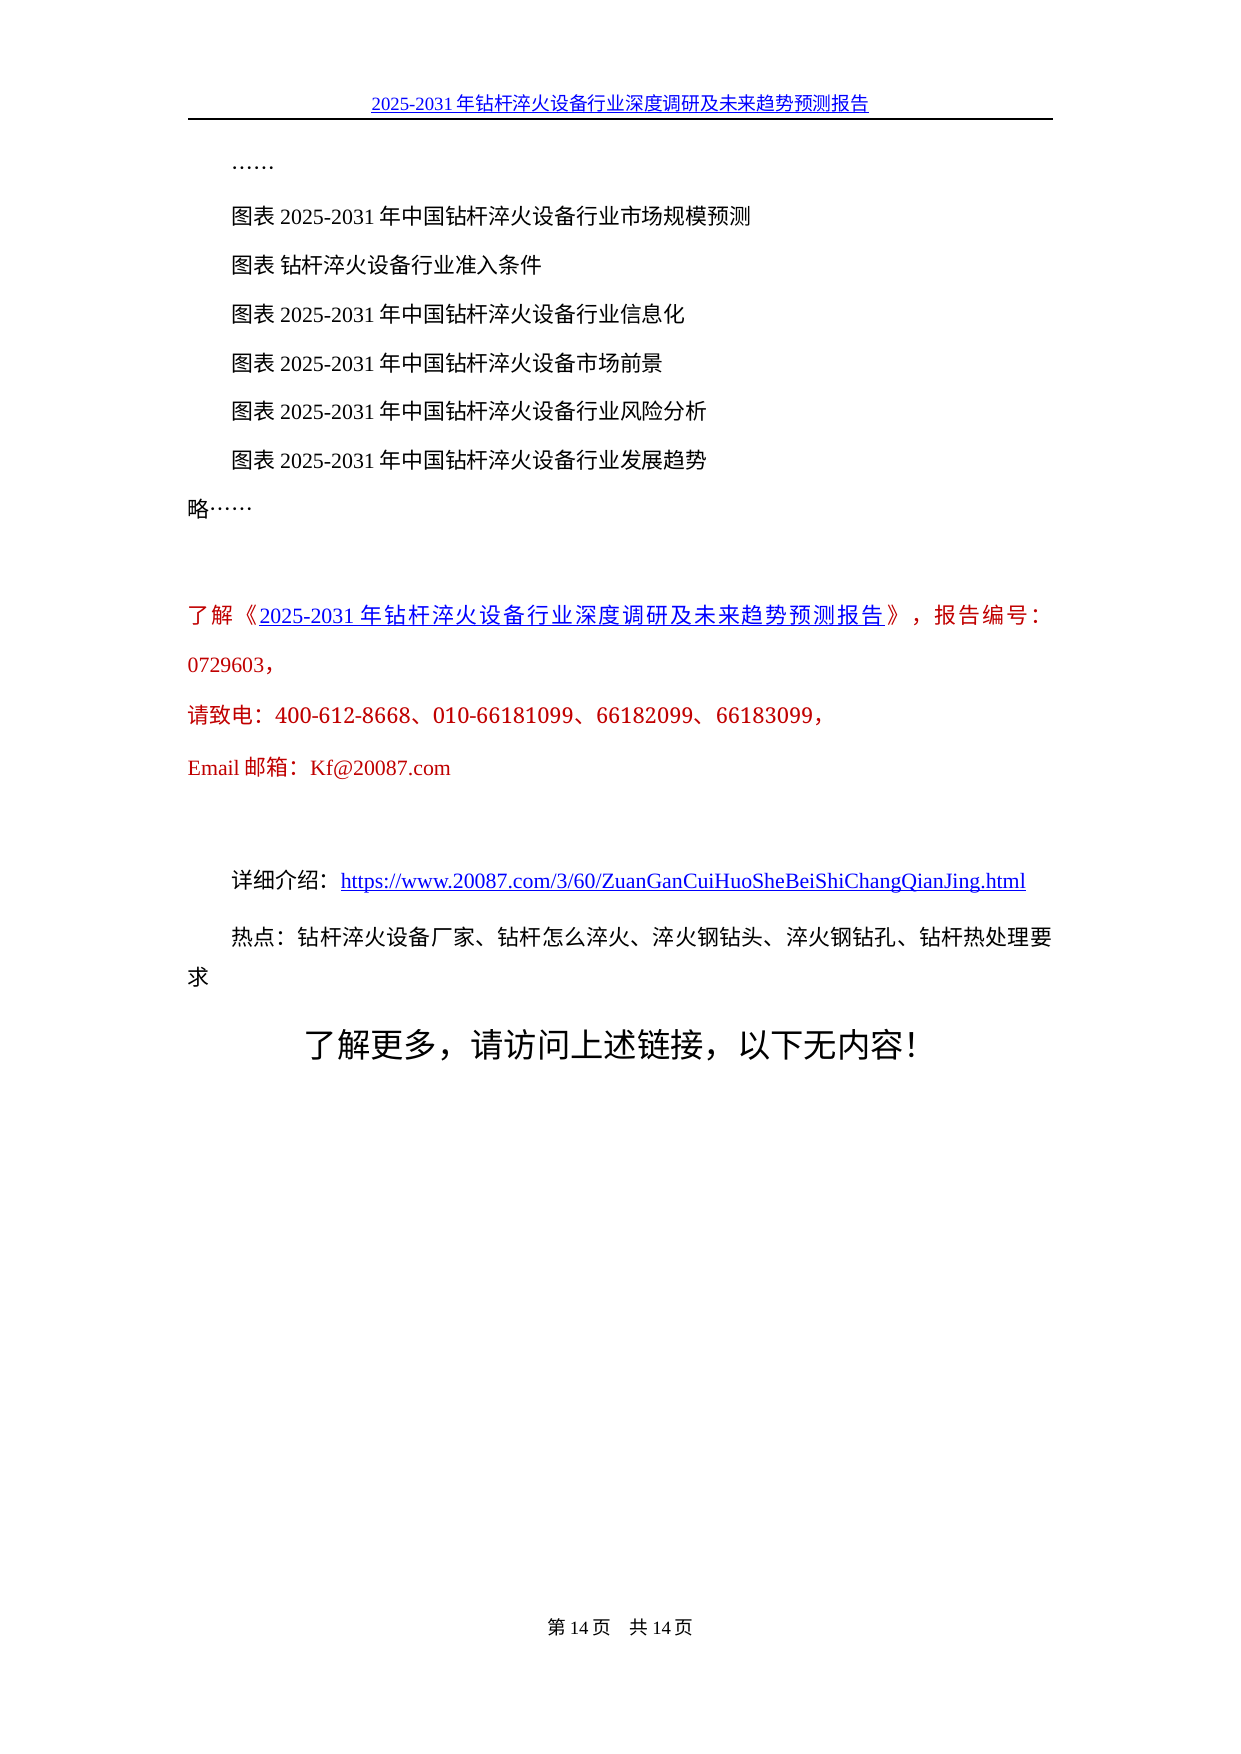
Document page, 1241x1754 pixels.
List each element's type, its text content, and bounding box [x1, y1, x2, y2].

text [187, 150, 1053, 524]
text 热点：钻杆淬火设备厂家、钻杆怎么淬火、淬火钢钻头、淬火钢钻孔、钻杆热处理要求 [187, 919, 1053, 992]
title 了解更多，请访问上述链接，以下无内容！ [187, 1010, 1053, 1075]
text 请致电：400-612-8668、010-66181099、66182099、66183099， [187, 698, 1053, 731]
text 了解《2025-2031年钻杆淬火设备行业深度调研及未来趋势预测报告》，报告编号：0729603， [187, 598, 1053, 679]
text 详细介绍：https://www.20087.com/3/60/ZuanGanCuiHuoSheBeiShiChangQianJing.html [187, 863, 1053, 895]
text Email邮箱：Kf@20087.com [187, 750, 1053, 782]
